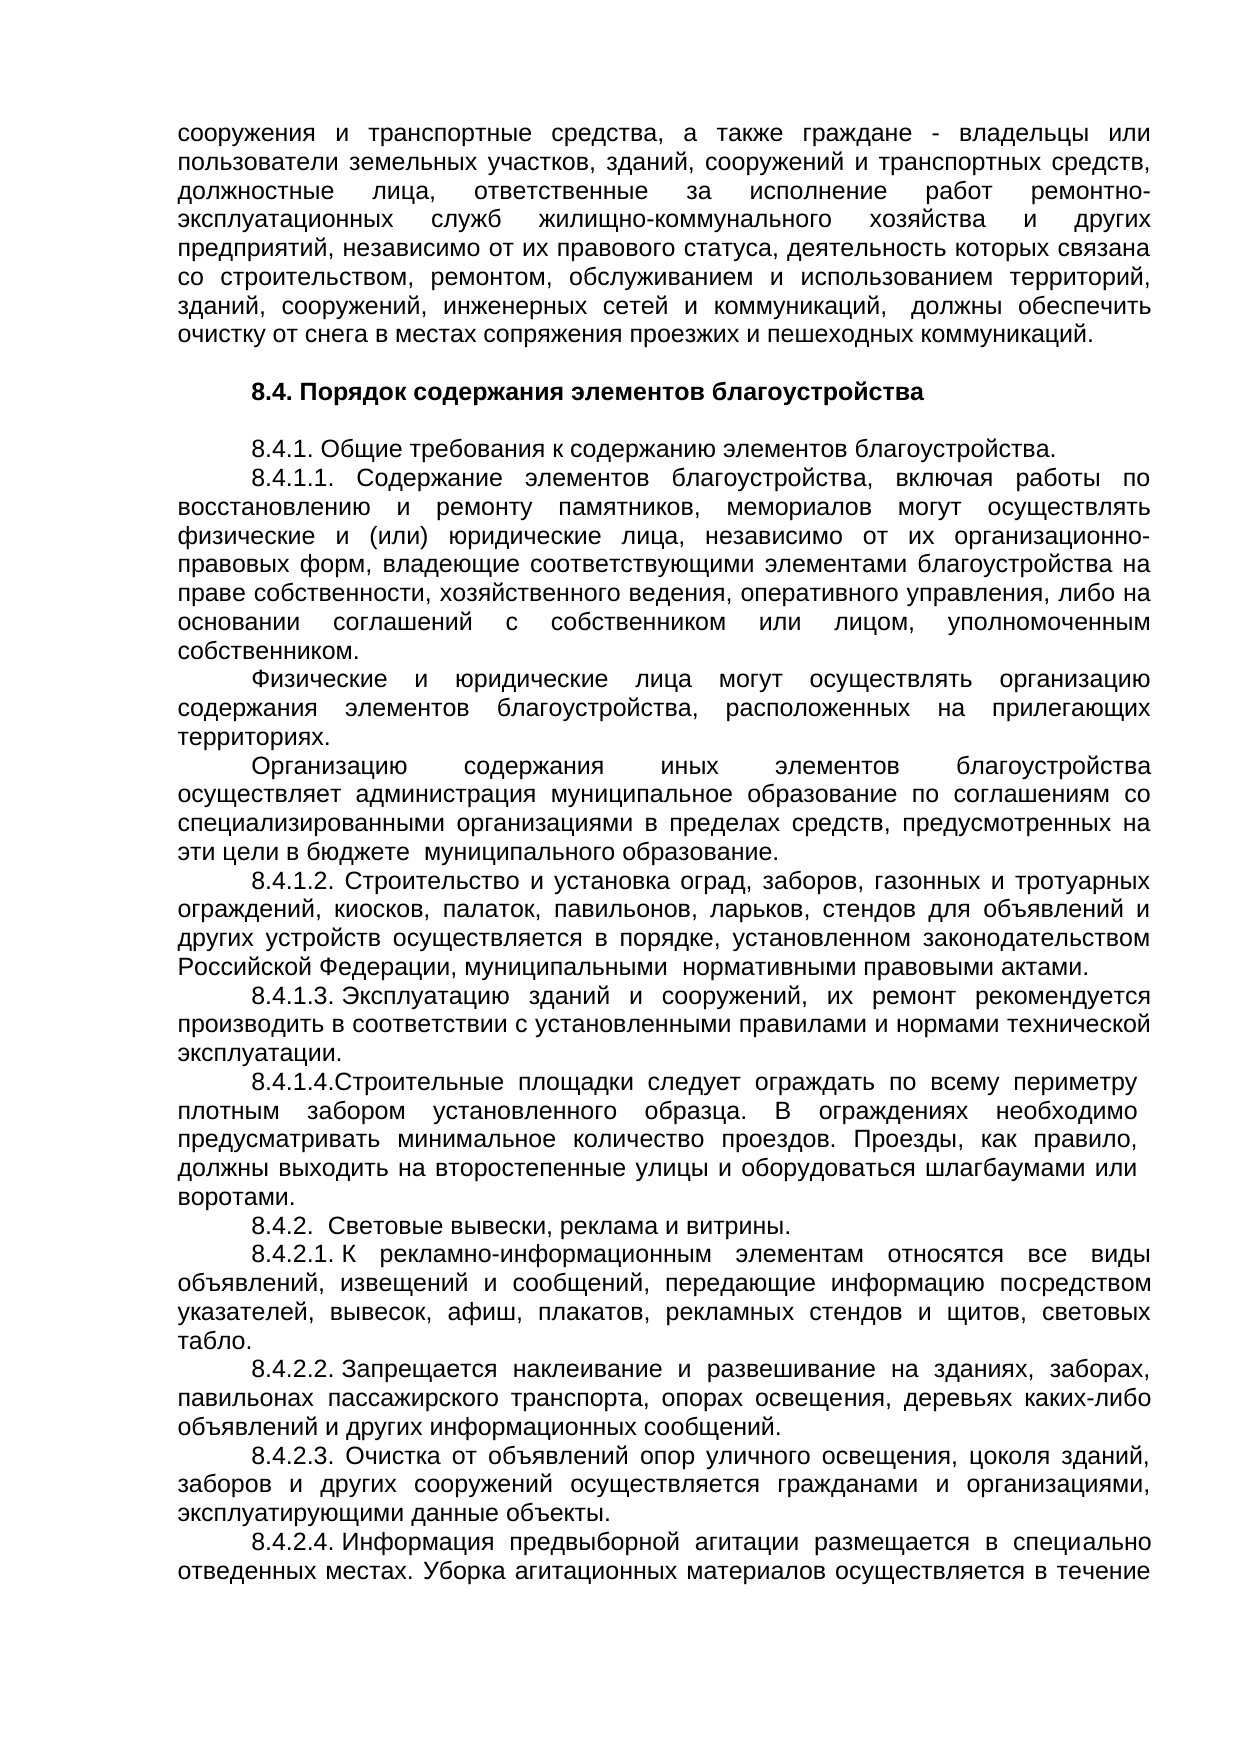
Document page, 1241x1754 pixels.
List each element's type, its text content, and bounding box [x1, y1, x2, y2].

text 8.4. Порядок содержания элементов благоустройства [177, 377, 1152, 406]
text 8.4.2.3. Очистка от объявлений опор уличного освещения, цоколя зданий, заборов и других сооружений осуществляется гражданами и организациями, эксплуатирующими данные объекты. [177, 1441, 1152, 1527]
text 8.4.1.4.Строительные площадки следует ограждать по всему периметру плотным забором установленного образца. В ограждениях необходимо предусматривать минимальное количество проездов. Проезды, как правило, должны выходить на второстепенные улицы и оборудоваться шлагбаумами или воротами. [177, 1067, 1139, 1211]
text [177, 118, 1152, 348]
text 8.4.2.2. Запрещается наклеивание и развешивание на зданиях, заборах, павильонах пассажирского транспорта, опорах освещения, деревьях каких-либо объявлений и других информационных сообщений. [177, 1354, 1152, 1441]
text 8.4.2. Световые вывески, реклама и витрины. [177, 1211, 1152, 1239]
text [177, 1527, 1152, 1584]
text Физические и юридические лица могут осуществлять организацию содержания элементов благоустройства, расположенных на прилегающих территориях. [177, 664, 1152, 751]
text 8.4.1.2. Строительство и установка оград, заборов, газонных и тротуарных ограждений, киосков, палаток, павильонов, ларьков, стендов для объявлений и других устройств осуществляется в порядке, установленном законодательством Российской Федерации, муниципальными нормативными правовыми актами. [177, 866, 1152, 981]
text 8.4.1. Общие требования к содержанию элементов благоустройства. [177, 434, 1152, 463]
text Организацию содержания иных элементов благоустройства осуществляет администрация муниципальное образование по соглашениям со специализированными организациями в пределах средств, предусмотренных на эти цели в бюджете муниципального образование. [177, 751, 1152, 866]
text 8.4.1.1. Содержание элементов благоустройства, включая работы по восстановлению и ремонту памятников, мемориалов могут осуществлять физические и (или) юридические лица, независимо от их организационно-правовых форм, владеющие соответствующими элементами благоустройства на праве собственности, хозяйственного ведения, оперативного управления, либо на основании соглашений с собственником или лицом, уполномоченным собственником. [177, 463, 1152, 664]
text 8.4.1.3. Эксплуатацию зданий и сооружений, их ремонт рекомендуется производить в соответствии с установленными правилами и нормами технической эксплуатации. [177, 981, 1152, 1067]
text 8.4.2.1. К рекламно-информационным элементам относятся все виды объявлений, извещений и сообщений, передающие информацию посредством указателей, вывесок, афиш, плакатов, рекламных стендов и щитов, световых табло. [177, 1239, 1152, 1354]
